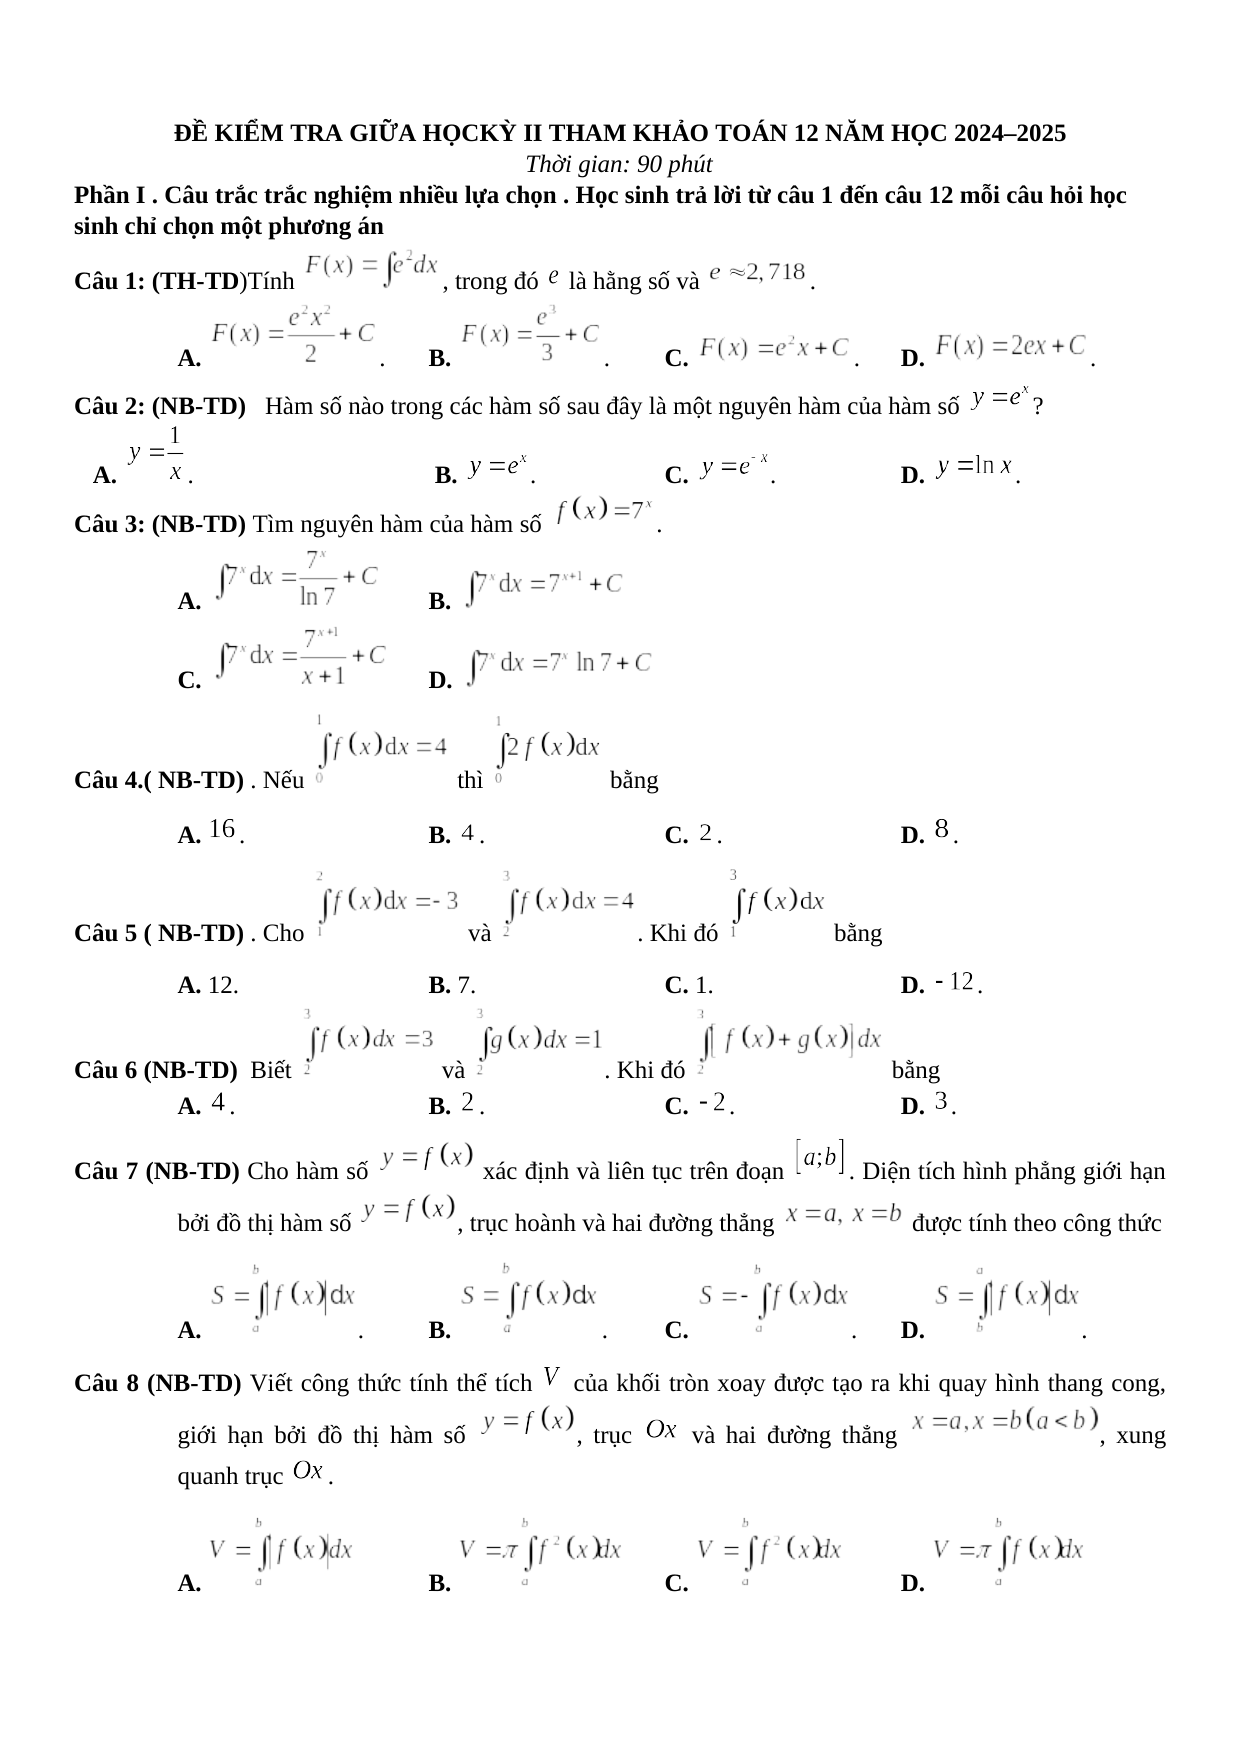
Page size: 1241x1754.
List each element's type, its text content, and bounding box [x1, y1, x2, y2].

text A. . B. . C. . D. . [177, 297, 1166, 372]
text Câu 5 ( NB-TD) . Cho và . Khi đó bằng [74, 866, 1166, 946]
text Câu 3: (NB-TD) Tìm nguyên hàm của hàm số . [74, 492, 1166, 538]
text A. . B. . C. . D. . [177, 1258, 1166, 1343]
text ĐỀ KIỂM TRA GIỮA HỌCKỲ II THAM KHẢO TOÁN 12 NĂM HỌC 2024–2025 [74, 118, 1166, 147]
text A. B. C. D. [177, 1511, 1166, 1597]
text Câu 6 (NB-TD) Biết và . Khi đó bằng [74, 1003, 1166, 1084]
text A. 12. B. 7. C. 1. D. . [177, 965, 1166, 999]
text Câu 7 (NB-TD) Cho hàm số xác định và liên tục trên đoạn . Diện tích hình phẳng giới hạn bởi đồ thị hàm số , trục hoành và hai đường thẳng được tính theo công thức [74, 1136, 1166, 1237]
text Câu 2: (NB-TD) Hàm số nào trong các hàm số sau đây là một nguyên hàm của hàm số ? [74, 376, 1166, 419]
text Câu 4.( NB-TD) . Nếu thì bằng [74, 710, 1166, 794]
text Phần I . Câu trắc trắc nghiệm nhiều lựa chọn . Học sinh trả lời từ câu 1 đến câu 12 mỗi câu hỏi học sinh chỉ chọn một phương án [74, 180, 1166, 240]
text Câu 8 (NB-TD) Viết công thức tính thể tích của khối tròn xoay được tạo ra khi quay hình thang cong, giới hạn bởi đồ thị hàm số , trục và hai đường thẳng , xung quanh trục . [74, 1360, 1166, 1490]
text A. . B. . C. . D. . [74, 419, 1166, 489]
text A. . B. . C. . D. . [177, 813, 1166, 849]
text C. D. [177, 619, 1166, 694]
text Thời gian: 90 phút [74, 149, 1166, 178]
text A. . B. . C. . D. . [177, 1086, 1166, 1120]
text Câu 1: (TH-TD)Tính , trong đó là hằng số và . [74, 242, 1166, 294]
text A. B. [177, 540, 1166, 615]
